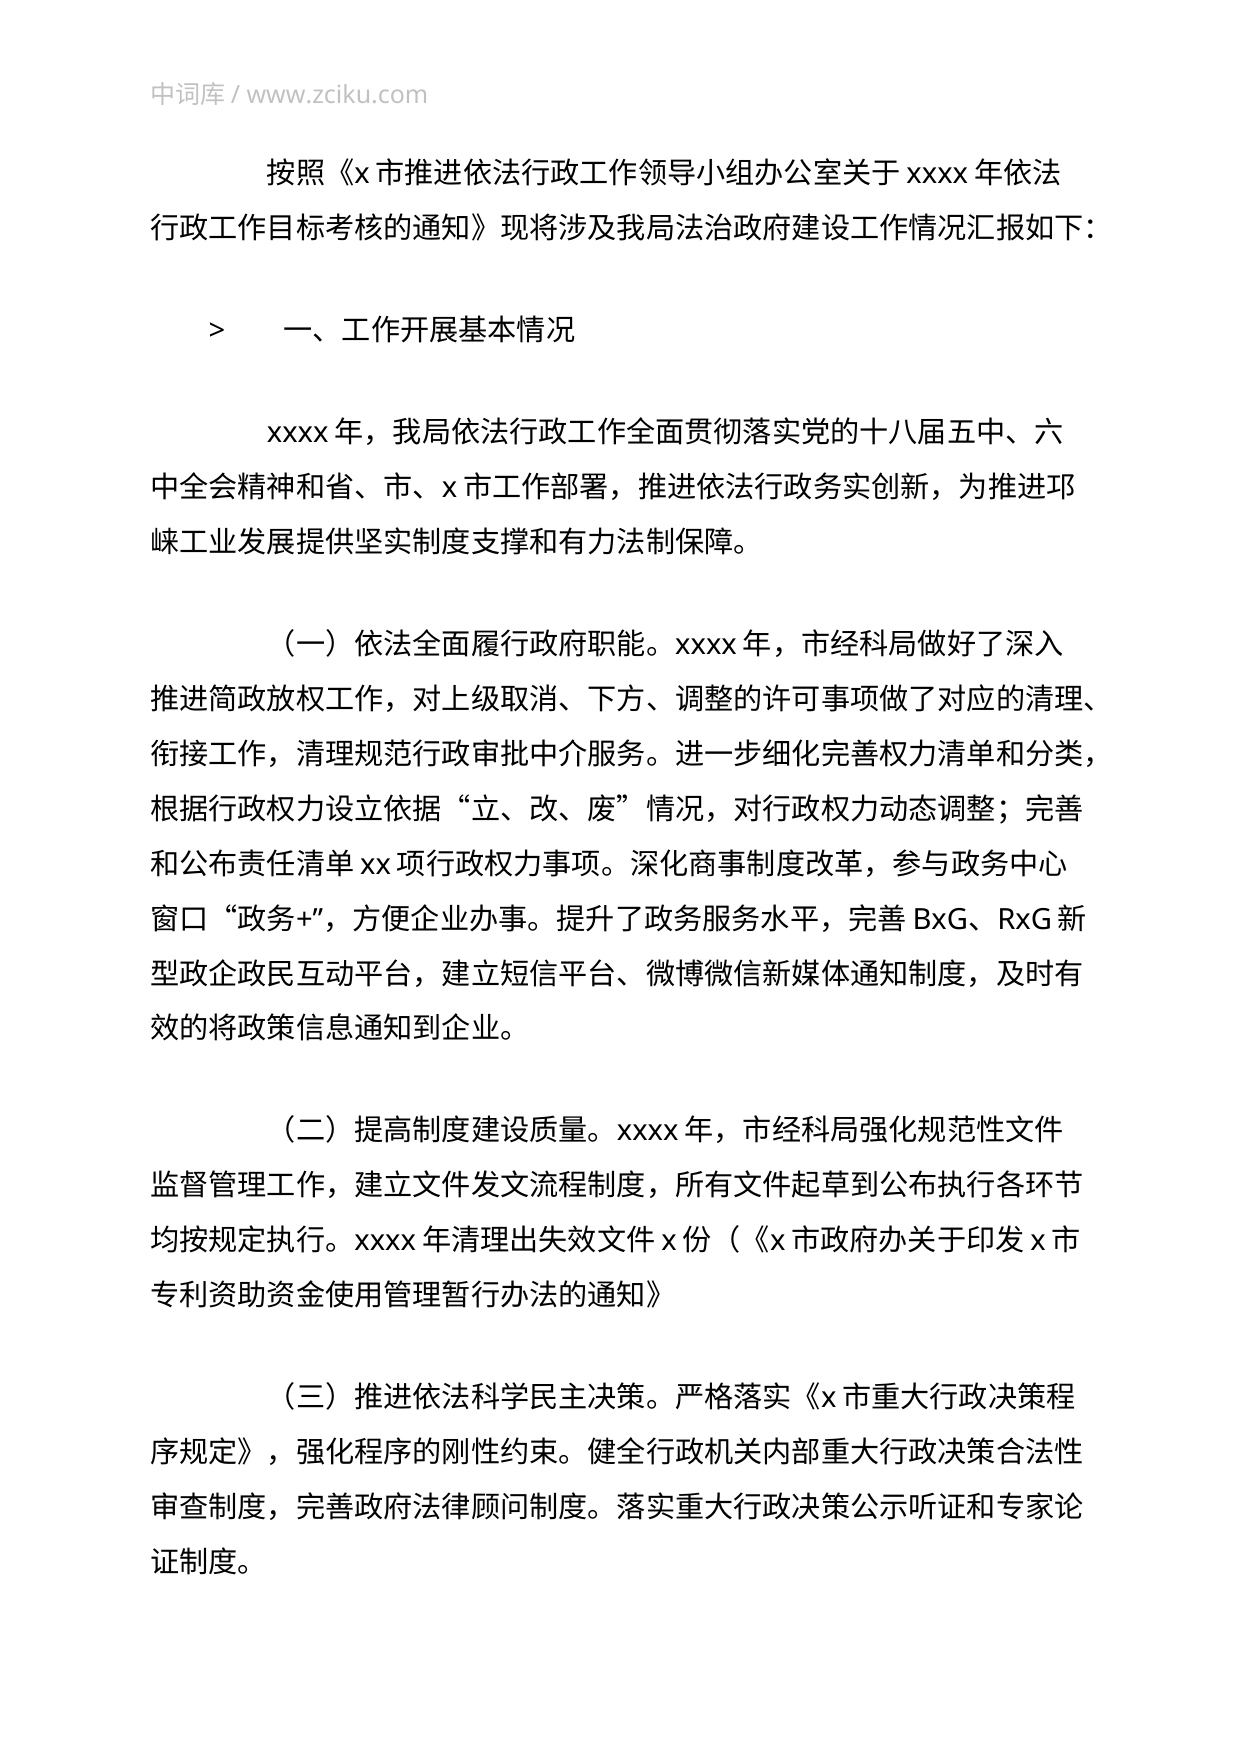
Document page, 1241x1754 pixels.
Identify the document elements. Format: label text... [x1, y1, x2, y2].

text > 一、工作开展基本情况 [150, 307, 1090, 349]
text （二）提高制度建设质量。xxxx年，市经科局强化规范性文件监督管理工作，建立文件发文流程制度，所有文件起草到公布执行各环节均按规定执行。xxxx年清理出失效文件x份（《x市政府办关于印发x市专利资助资金使用管理暂行办法的通知》 [150, 1107, 1090, 1314]
text 按照《x市推进依法行政工作领导小组办公室关于xxxx年依法行政工作目标考核的通知》现将涉及我局法治政府建设工作情况汇报如下： [150, 150, 1090, 247]
text （一）依法全面履行政府职能。xxxx年，市经科局做好了深入推进简政放权工作，对上级取消、下方、调整的许可事项做了对应的清理、衔接工作，清理规范行政审批中介服务。进一步细化完善权力清单和分类，根据行政权力设立依据“立、改、废”情况，对行政权力动态调整；完善和公布责任清单xx项行政权力事项。深化商事制度改革，参与政务中心窗口“政务+”，方便企业办事。提升了政务服务水平，完善BxG、RxG新型政企政民互动平台，建立短信平台、微博微信新媒体通知制度，及时有效的将政策信息通知到企业。 [150, 621, 1090, 1047]
text （三）推进依法科学民主决策。严格落实《x市重大行政决策程序规定》，强化程序的刚性约束。健全行政机关内部重大行政决策合法性审查制度，完善政府法律顾问制度。落实重大行政决策公示听证和专家论证制度。 [150, 1373, 1090, 1581]
text xxxx年，我局依法行政工作全面贯彻落实党的十八届五中、六中全会精神和省、市、x市工作部署，推进依法行政务实创新，为推进邛崃工业发展提供坚实制度支撑和有力法制保障。 [150, 409, 1090, 561]
